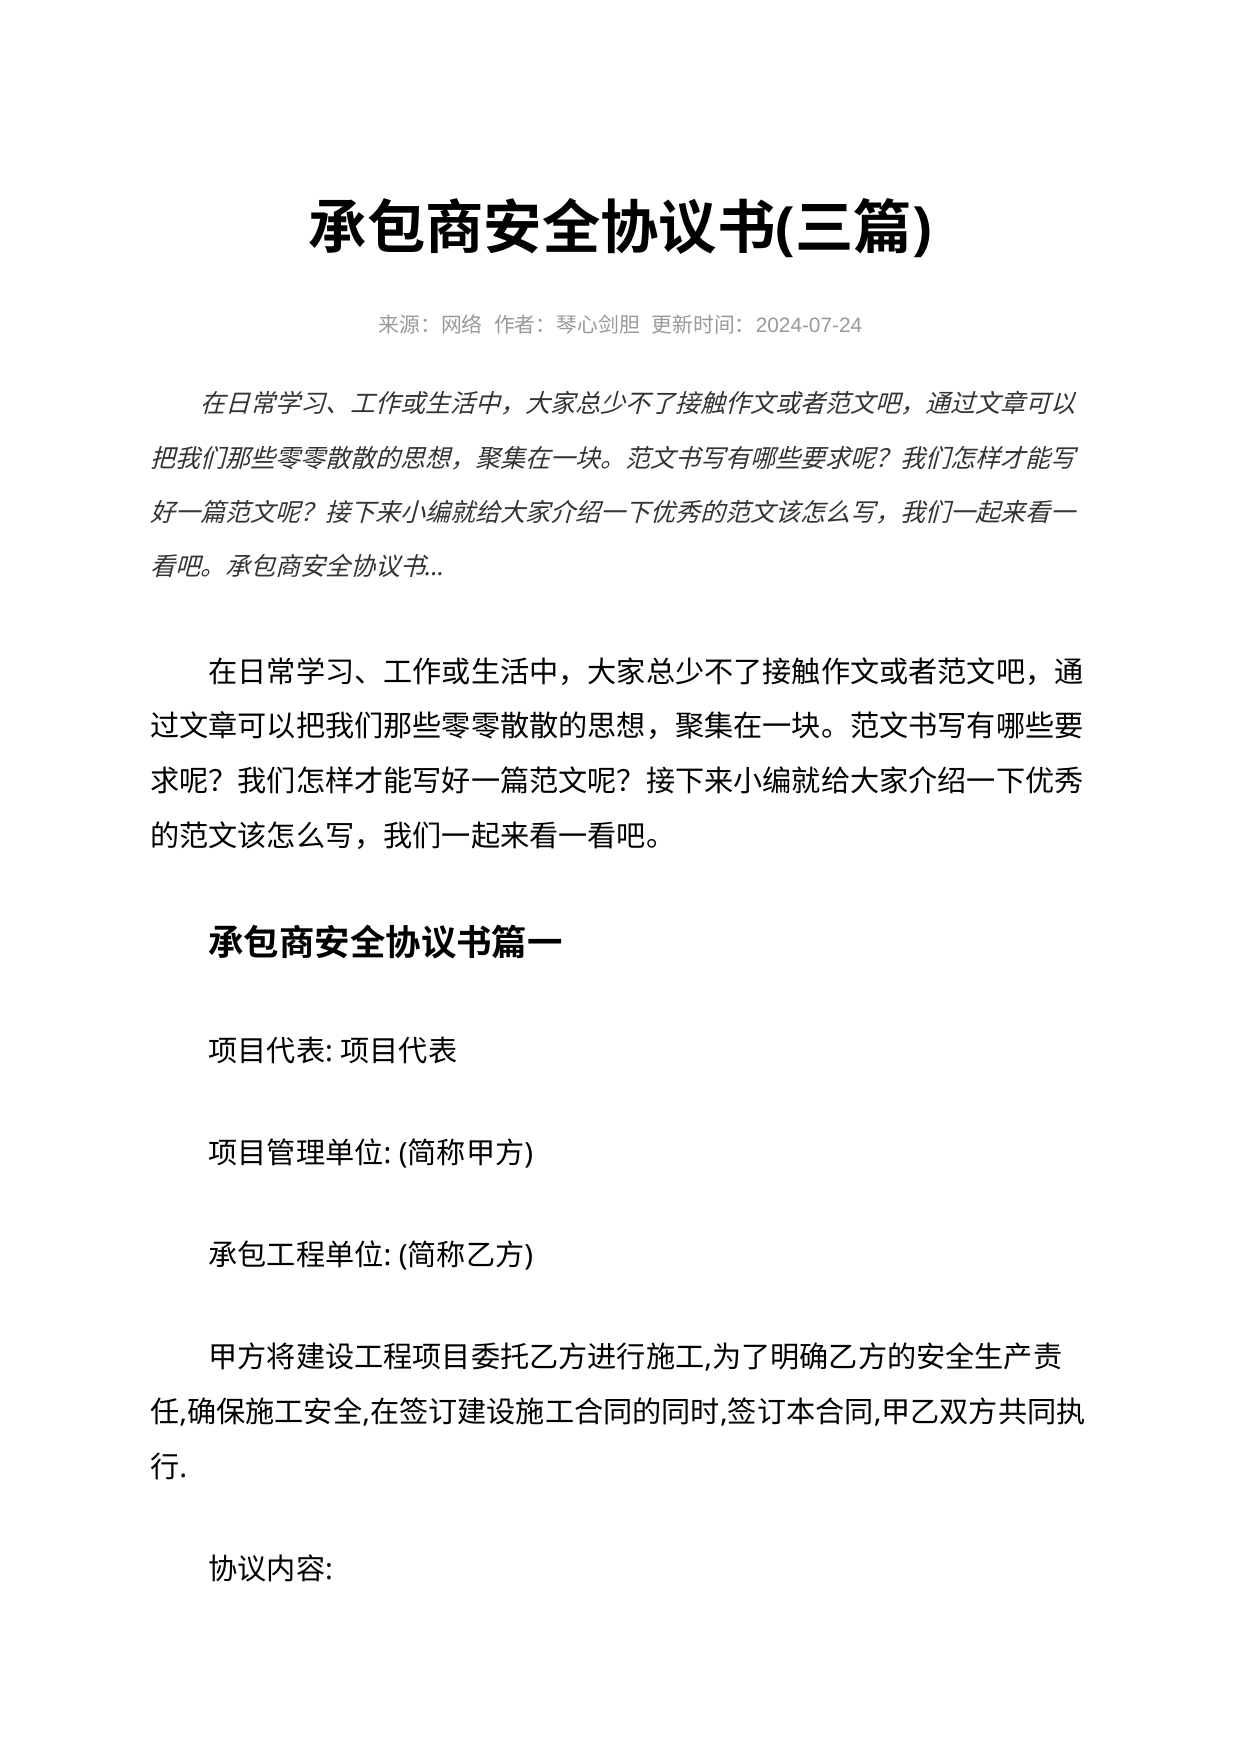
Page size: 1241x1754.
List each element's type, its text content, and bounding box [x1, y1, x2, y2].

text 在日常学习、工作或生活中，大家总少不了接触作文或者范文吧，通过文章可以把我们那些零零散散的思想，聚集在一块。范文书写有哪些要求呢？我们怎样才能写好一篇范文呢？接下来小编就给大家介绍一下优秀的范文该怎么写，我们一起来看一看吧。承包商安全协议书... [150, 384, 1090, 583]
text 承包商安全协议书篇一 [150, 914, 1090, 966]
text 在日常学习、工作或生活中，大家总少不了接触作文或者范文吧，通过文章可以把我们那些零零散散的思想，聚集在一块。范文书写有哪些要求呢？我们怎样才能写好一篇范文呢？接下来小编就给大家介绍一下优秀的范文该怎么写，我们一起来看一看吧。 [150, 648, 1090, 855]
text 来源：网络 作者：琴心剑胆 更新时间：2024-07-24 [150, 313, 1090, 337]
text 项目代表: 项目代表 [150, 1028, 1090, 1070]
text 协议内容: [150, 1546, 1090, 1588]
subtitle 承包商安全协议书(三篇) [150, 181, 1090, 266]
text 承包工程单位: (简称乙方) [150, 1232, 1090, 1274]
text 甲方将建设工程项目委托乙方进行施工,为了明确乙方的安全生产责任,确保施工安全,在签订建设施工合同的同时,签订本合同,甲乙双方共同执行. [150, 1334, 1090, 1486]
text 项目管理单位: (简称甲方) [150, 1130, 1090, 1172]
